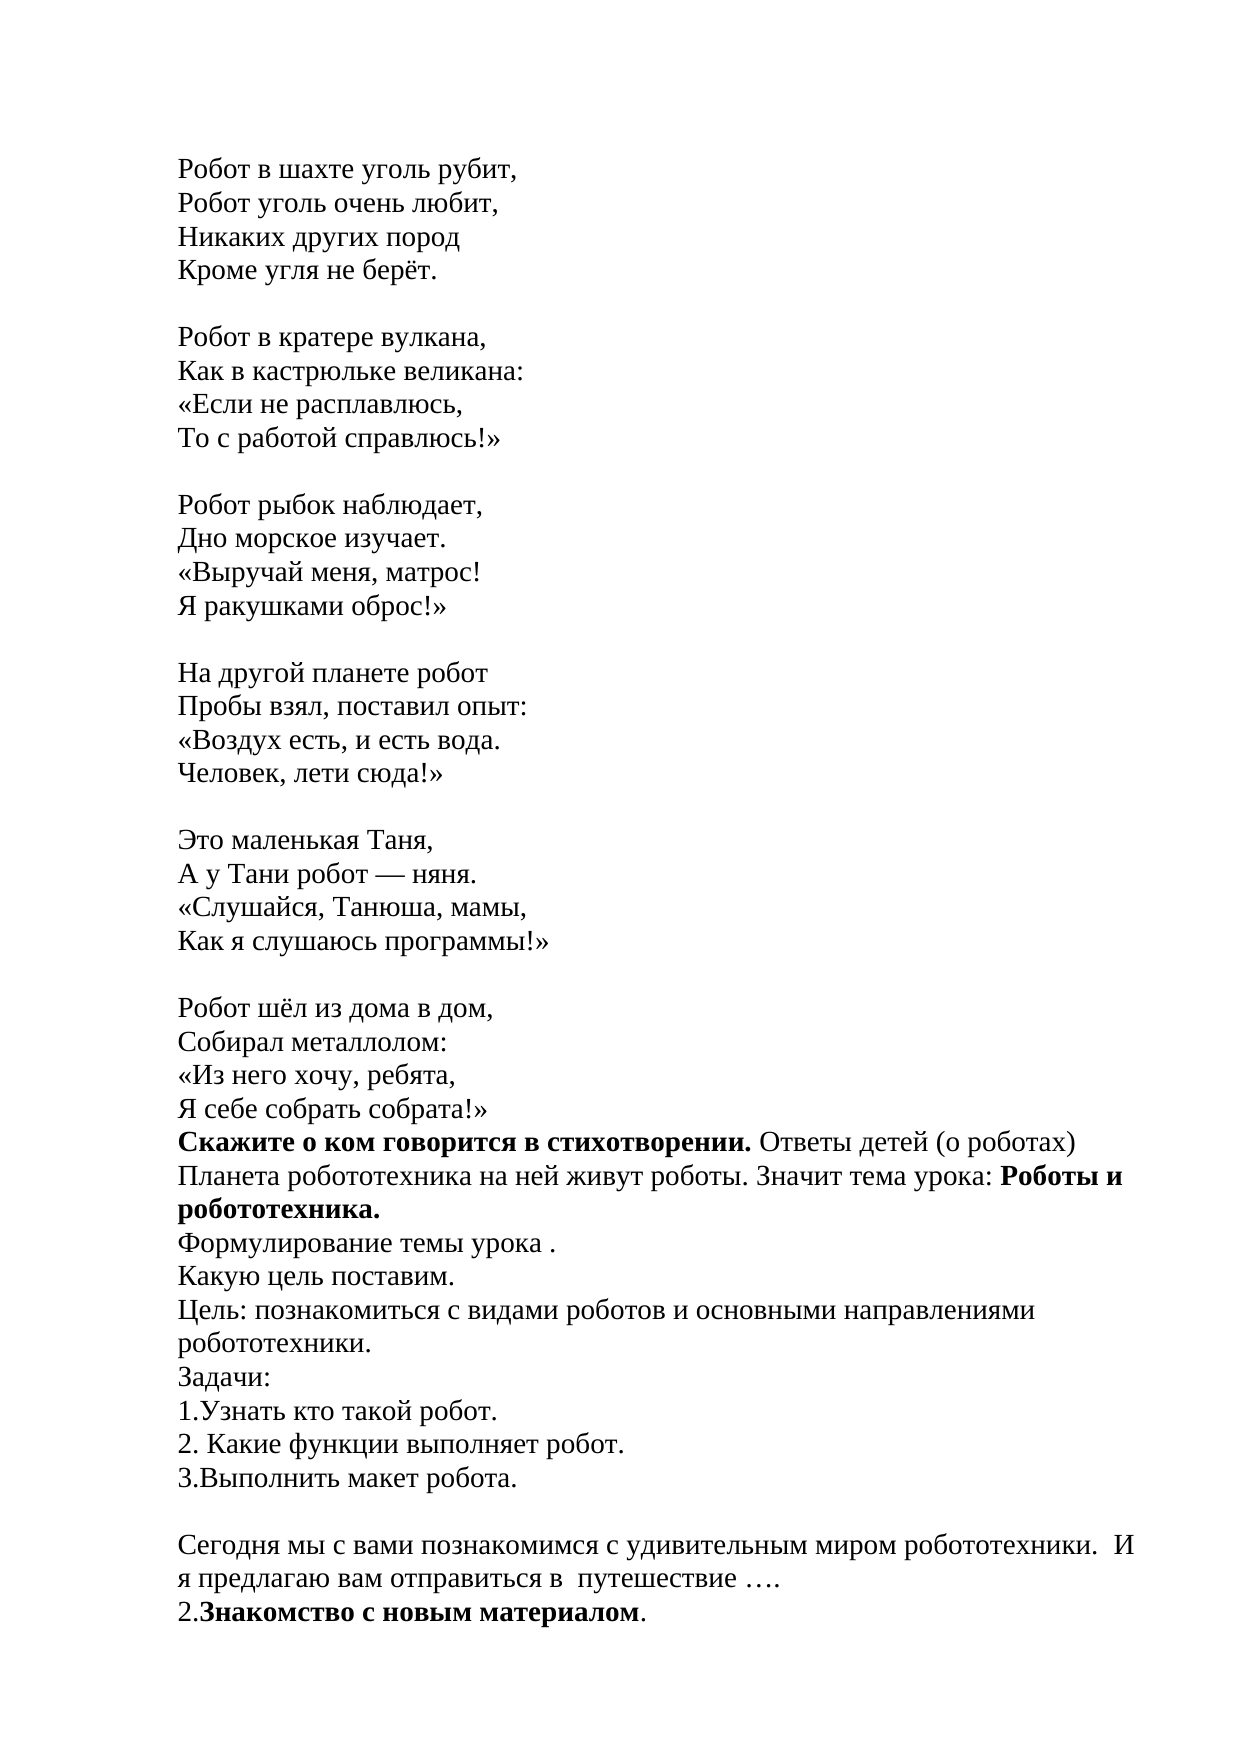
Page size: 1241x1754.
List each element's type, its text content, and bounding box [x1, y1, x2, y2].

text Какую цель поставим. [177, 1258, 1152, 1292]
text Скажите о ком говорится в стихотворении. Ответы детей (о роботах) [177, 1124, 1152, 1158]
text Цель: познакомиться с видами роботов и основными направлениями робототехники. [177, 1292, 1152, 1359]
text 2.Знакомство с новым материалом. [177, 1594, 1152, 1627]
text Планета робототехника на ней живут роботы. Значит тема урока: Роботы и робототехника. [177, 1158, 1152, 1225]
text 2. Какие функции выполняет робот. [177, 1426, 1152, 1460]
text 3.Выполнить макет робота. [177, 1460, 1152, 1493]
text 1.Узнать кто такой робот. [177, 1393, 1152, 1426]
text Задачи: [177, 1359, 1152, 1393]
text Формулирование темы урока . [177, 1225, 1152, 1258]
text Сегодня мы с вами познакомимся с удивительным миром робототехники. И я предлагаю вам отправиться в путешествие …. [177, 1527, 1152, 1594]
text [177, 118, 1152, 1124]
